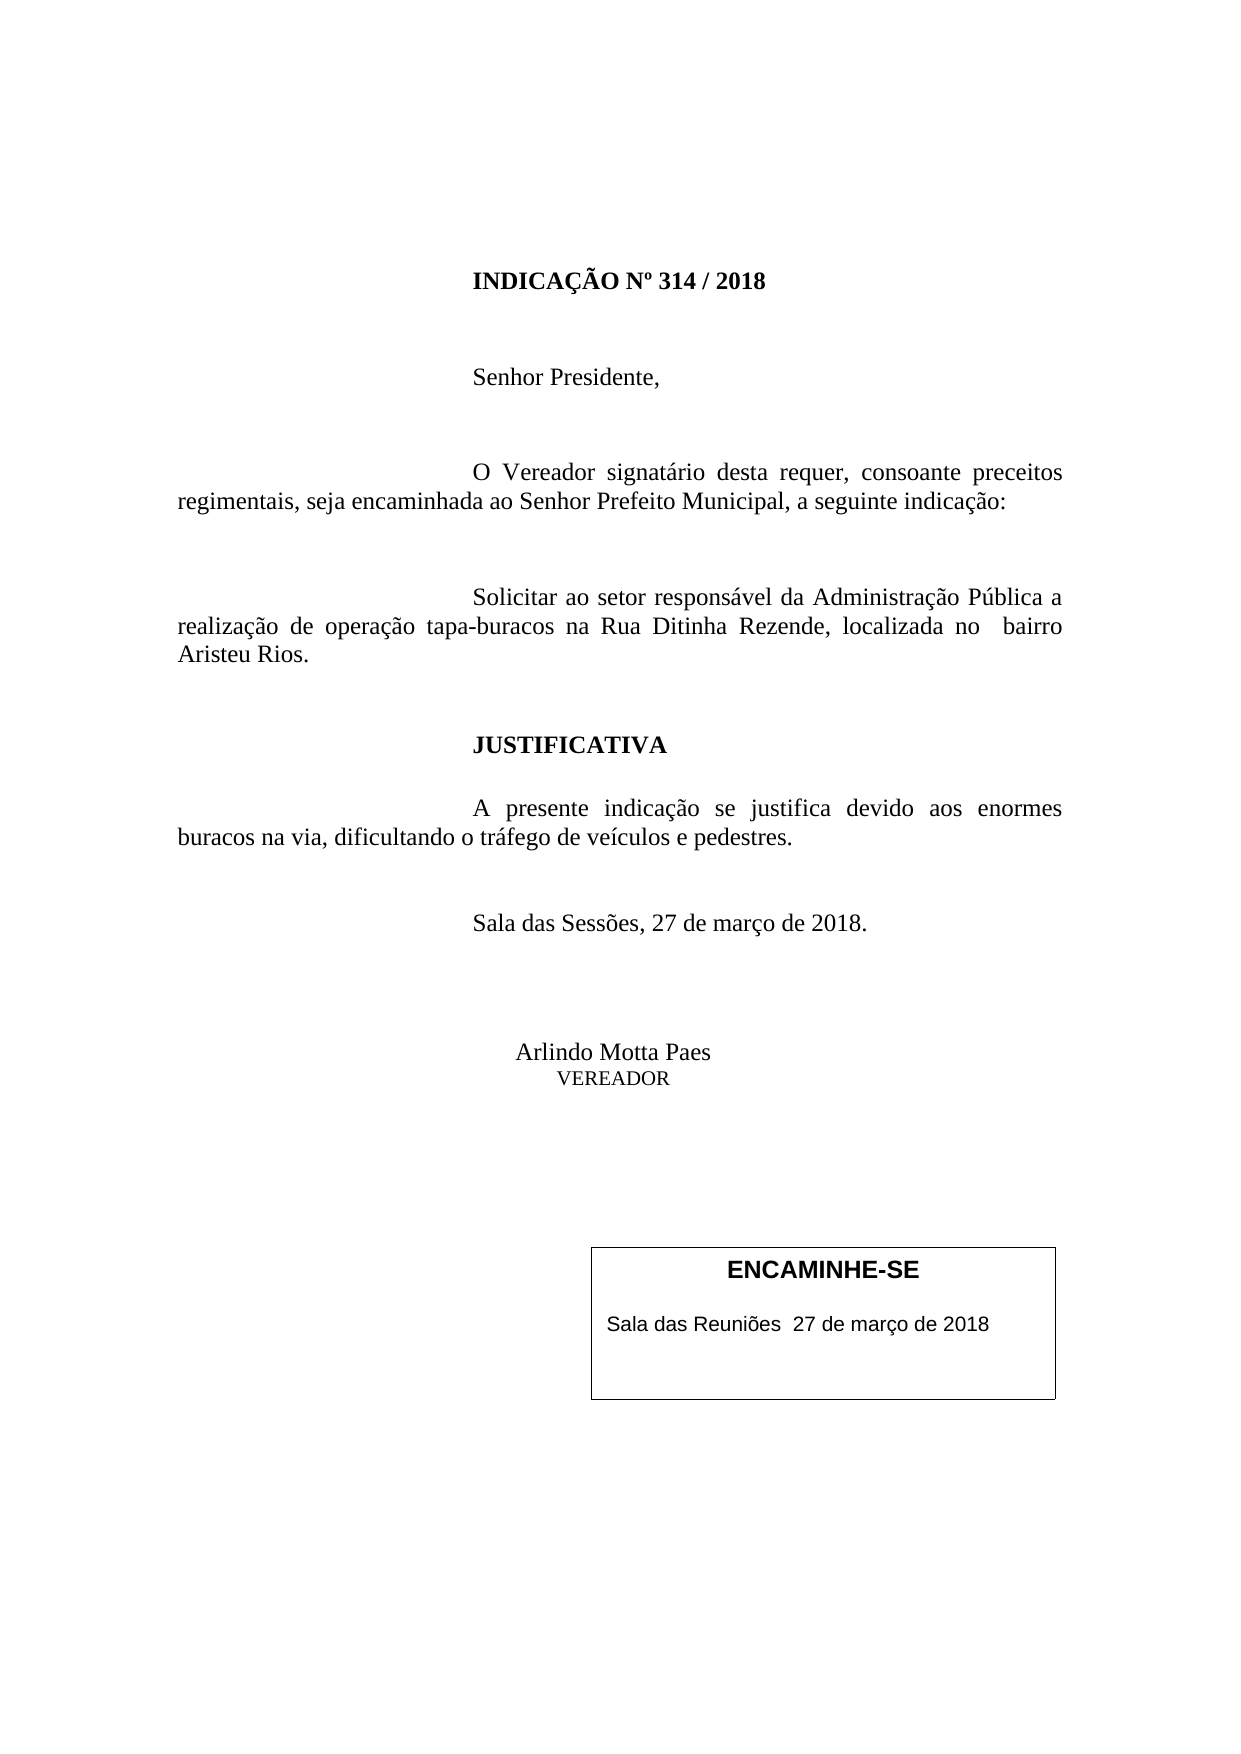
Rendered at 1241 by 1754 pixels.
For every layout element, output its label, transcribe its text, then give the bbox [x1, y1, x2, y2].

table_cell VEREADOR [170, 1066, 1056, 1095]
text Senhor Presidente, [472, 362, 1063, 390]
text JUSTIFICATIVA [177, 731, 1004, 759]
text Sala das Sessões, 27 de março de 2018. [472, 908, 1063, 937]
text INDICAÇÃO Nº 314 / 2018 [472, 266, 1063, 294]
text A presente indicação se justifica devido aos enormes buracos na via, dificultando o tráfego de veículos e pedestres. [177, 793, 1063, 850]
text O Vereador signatário desta requer, consoante preceitos regimentais, seja encaminhada ao Senhor Prefeito Municipal, a seguinte indicação: [177, 457, 1063, 515]
text Solicitar ao setor responsável da Administração Pública a realização de operação tapa-buracos na Rua Ditinha Rezende, localizada no bairro Aristeu Rios. [177, 582, 1063, 668]
table_header Arlindo Motta Paes [170, 1037, 1056, 1066]
